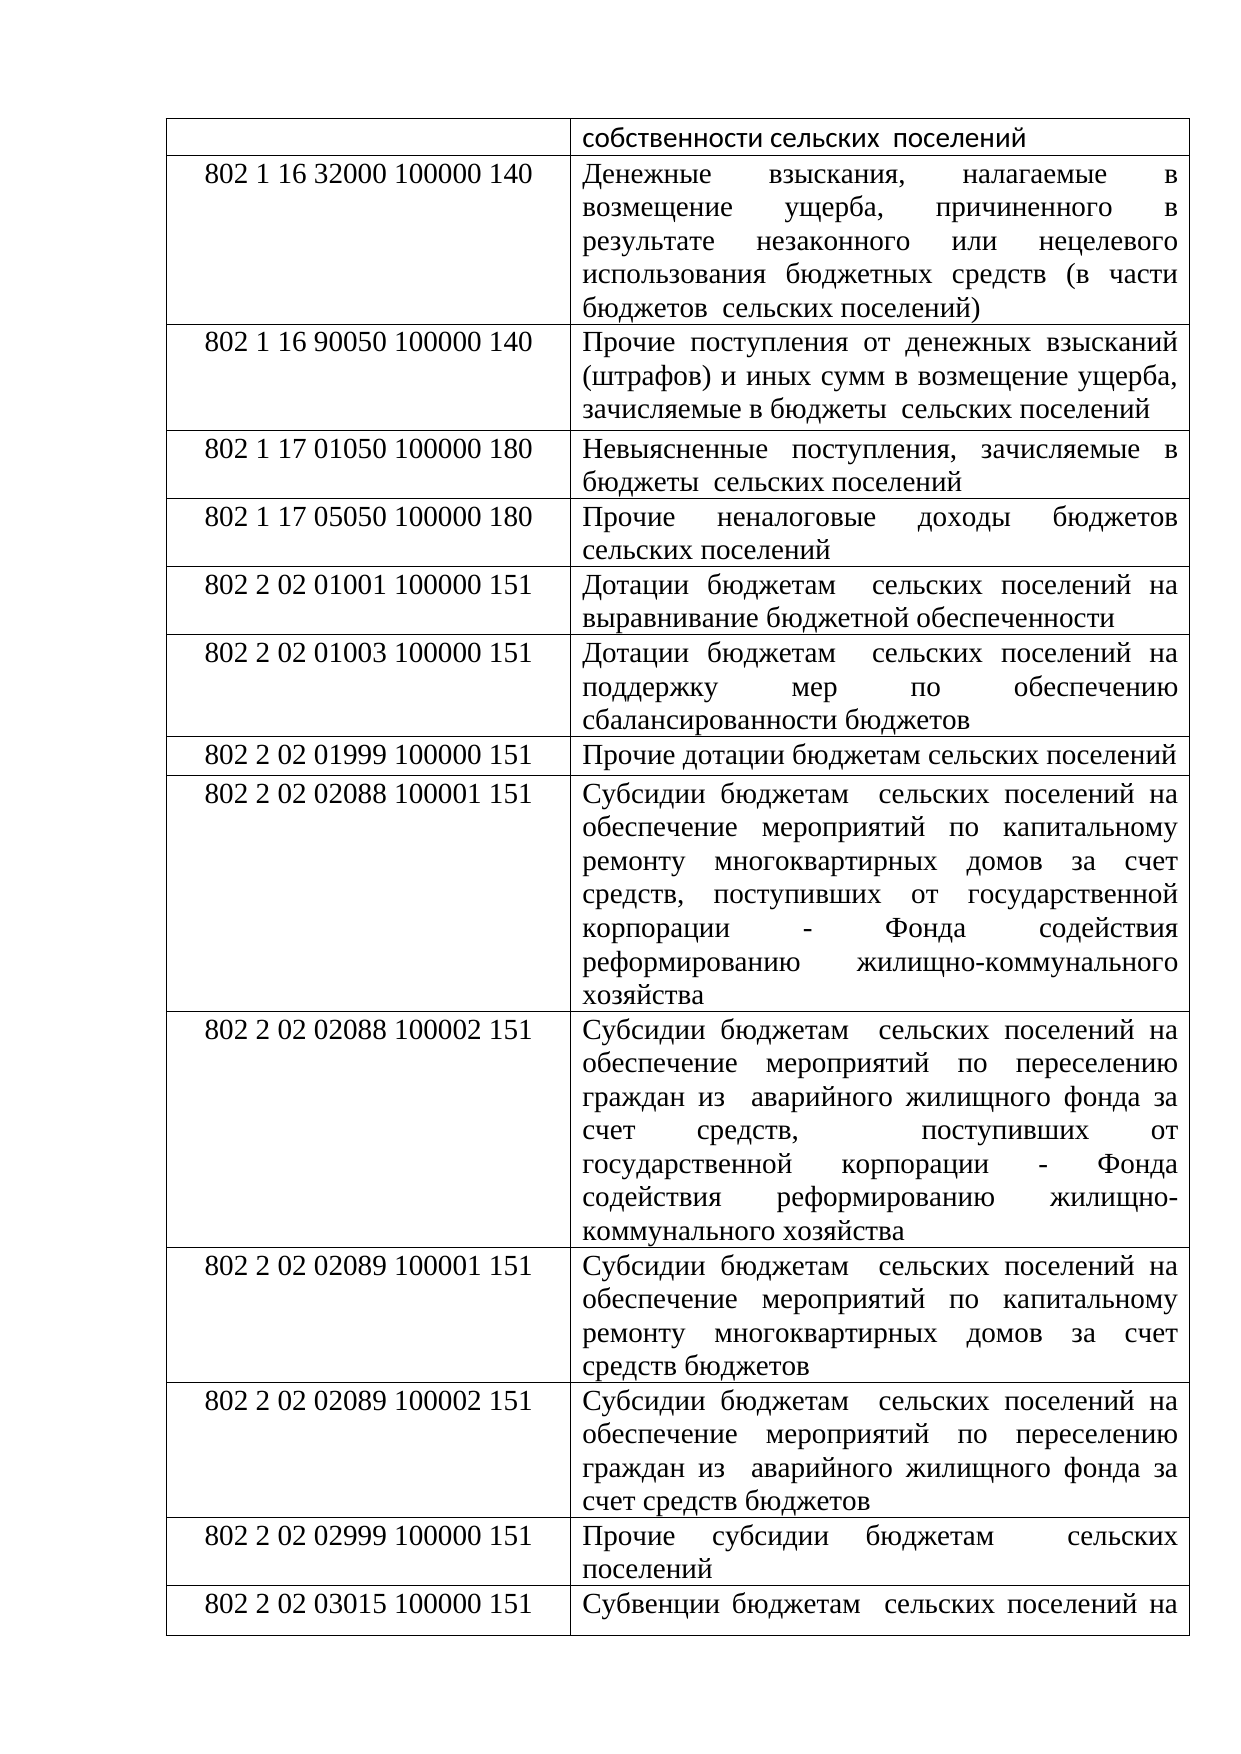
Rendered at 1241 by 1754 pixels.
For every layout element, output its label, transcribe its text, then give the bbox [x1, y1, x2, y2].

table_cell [167, 1586, 570, 1635]
table_cell 802 2 02 02089 100001 151 [167, 1248, 570, 1382]
table_cell 802 1 17 01050 100000 180 [167, 431, 570, 498]
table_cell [167, 119, 570, 155]
table_cell Денежные взыскания, налагаемые в возмещение ущерба, причиненного в результате незаконного или нецелевого использования бюджетных средств (в части бюджетов сельских поселений) [571, 156, 1189, 323]
table_cell 802 1 16 90050 100000 140 [167, 325, 570, 430]
table_cell Прочие неналоговые доходы бюджетов сельских поселений [571, 499, 1189, 566]
table_cell Субсидии бюджетам сельских поселений на обеспечение мероприятий по капитальному ремонту многоквартирных домов за счет средств бюджетов [571, 1248, 1189, 1382]
table_cell Дотации бюджетам сельских поселений на поддержку мер по обеспечению сбалансированности бюджетов [571, 635, 1189, 736]
table_cell Субсидии бюджетам сельских поселений на обеспечение мероприятий по капитальному ремонту многоквартирных домов за счет средств, поступивших от государственной корпорации - Фонда содействия реформированию жилищно-коммунального хозяйства [571, 776, 1189, 1011]
table_cell 802 2 02 02999 100000 151 [167, 1518, 570, 1585]
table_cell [571, 119, 1189, 155]
table_cell Прочие поступления от денежных взысканий (штрафов) и иных сумм в возмещение ущерба, зачисляемые в бюджеты сельских поселений [571, 325, 1189, 430]
table_cell Невыясненные поступления, зачисляемые в бюджеты сельских поселений [571, 431, 1189, 498]
table_cell Прочие дотации бюджетам сельских поселений [571, 737, 1189, 775]
table_cell 802 2 02 02088 100002 151 [167, 1012, 570, 1247]
table_cell 802 1 16 32000 100000 140 [167, 156, 570, 323]
table_cell Прочие субсидии бюджетам сельских поселений [571, 1518, 1189, 1585]
table_cell 802 2 02 02089 100002 151 [167, 1383, 570, 1517]
table_cell 802 2 02 01999 100000 151 [167, 737, 570, 775]
table_cell 802 2 02 02088 100001 151 [167, 776, 570, 1011]
table_cell 802 2 02 01001 100000 151 [167, 567, 570, 634]
table_cell Субсидии бюджетам сельских поселений на обеспечение мероприятий по переселению граждан из аварийного жилищного фонда за счет средств бюджетов [571, 1383, 1189, 1517]
table_cell 802 2 02 01003 100000 151 [167, 635, 570, 736]
table_cell Дотации бюджетам сельских поселений на выравнивание бюджетной обеспеченности [571, 567, 1189, 634]
table_cell 802 1 17 05050 100000 180 [167, 499, 570, 566]
table_cell Субсидии бюджетам сельских поселений на обеспечение мероприятий по переселению граждан из аварийного жилищного фонда за счет средств, поступивших от государственной корпорации - Фонда содействия реформированию жилищно-коммунального хозяйства [571, 1012, 1189, 1247]
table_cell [571, 1586, 1189, 1635]
